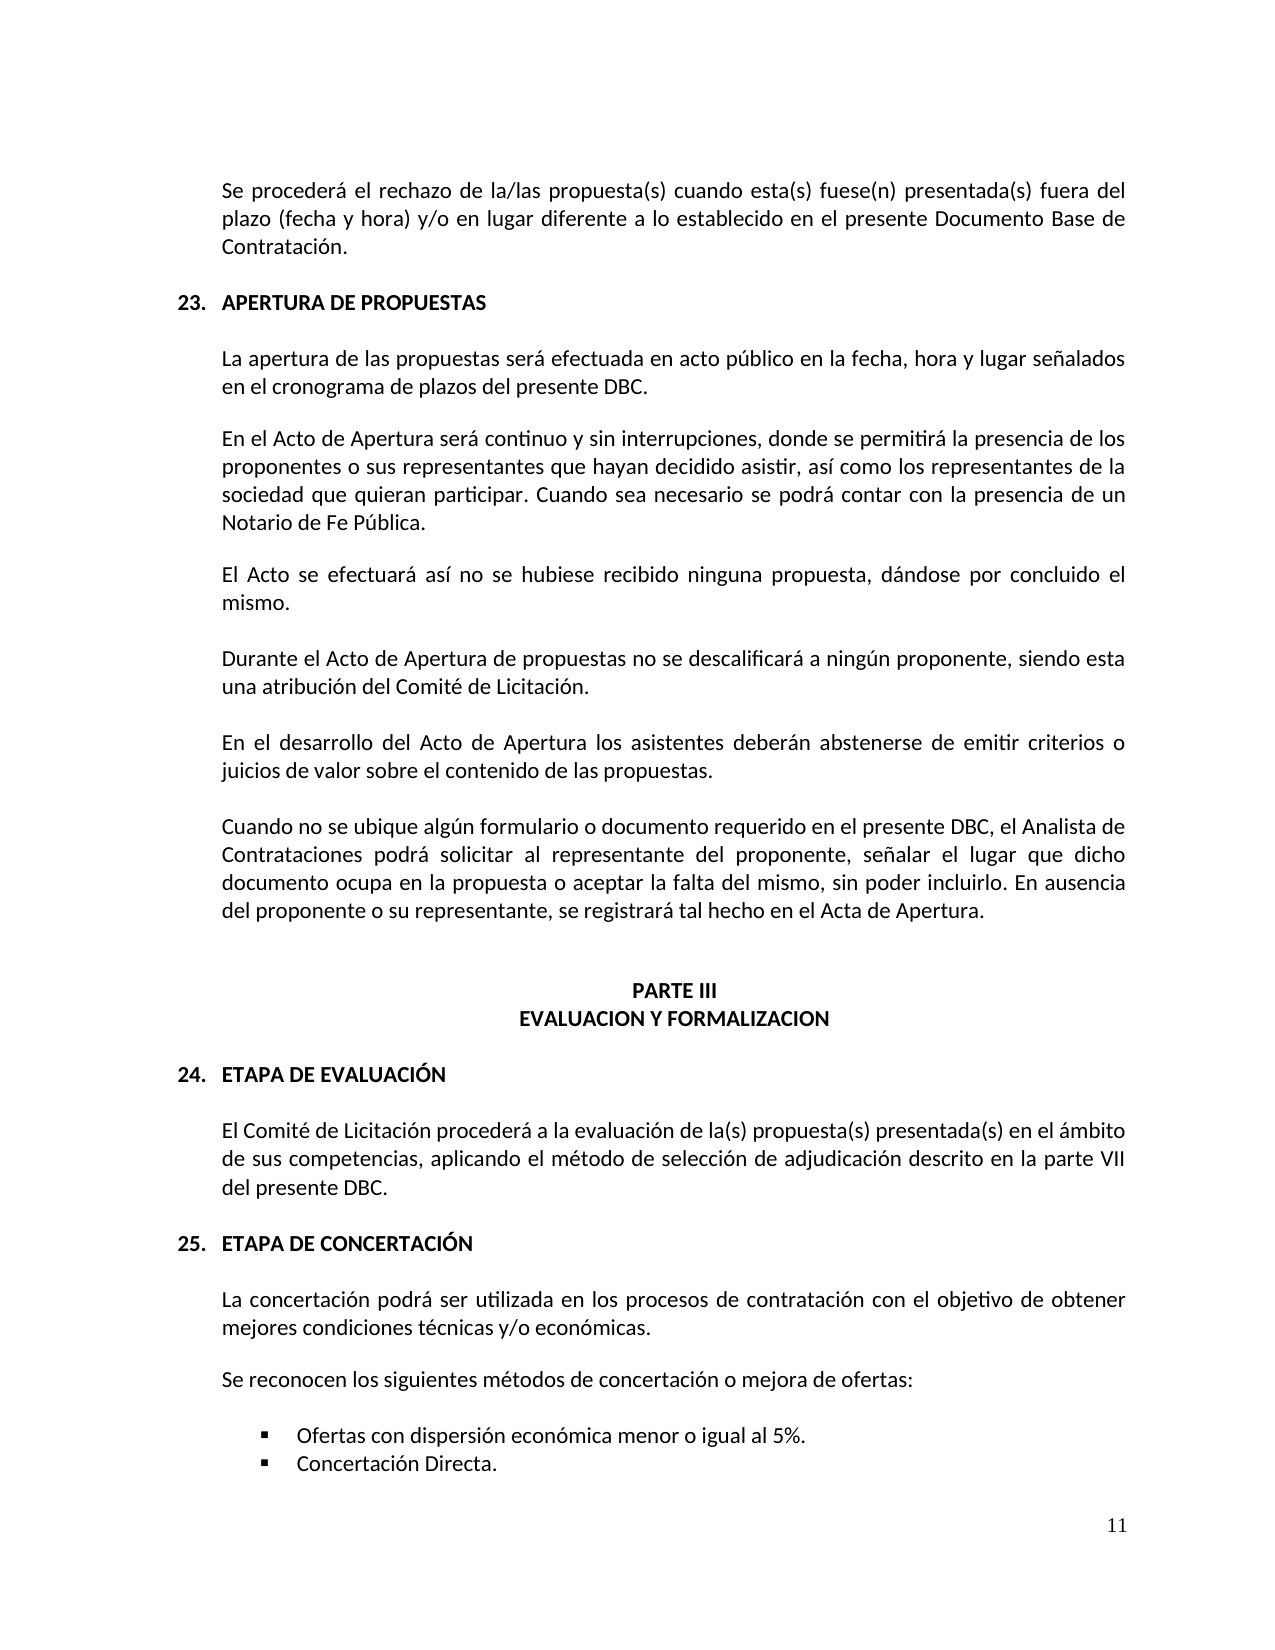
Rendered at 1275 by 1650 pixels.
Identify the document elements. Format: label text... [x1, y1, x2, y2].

list APERTURA DE PROPUESTAS [177, 288, 1127, 316]
text La apertura de las propuestas será efectuada en acto público en la fecha, hora y lugar señalados en el cronograma de plazos del presente DBC. [222, 344, 1127, 400]
list Ofertas con dispersión económica menor o igual al 5%. [259, 1421, 1127, 1449]
text El Comité de Licitación procederá a la evaluación de la(s) propuesta(s) presentada(s) en el ámbito de sus competencias, aplicando el método de selección de adjudicación descrito en la parte VII del presente DBC. [222, 1117, 1127, 1201]
text Se reconocen los siguientes métodos de concertación o mejora de ofertas: [222, 1365, 1127, 1393]
text Se procederá el rechazo de la/las propuesta(s) cuando esta(s) fuese(n) presentada(s) fuera del plazo (fecha y hora) y/o en lugar diferente a lo establecido en el presente Documento Base de Contratación. [222, 176, 1127, 260]
text En el desarrollo del Acto de Apertura los asistentes deberán abstenerse de emitir criterios o juicios de valor sobre el contenido de las propuestas. [222, 728, 1127, 784]
text En el Acto de Apertura será continuo y sin interrupciones, donde se permitirá la presencia de los proponentes o sus representantes que hayan decidido asistir, así como los representantes de la sociedad que quieran participar. Cuando sea necesario se podrá contar con la presencia de un Notario de Fe Pública. [222, 424, 1127, 536]
text La concertación podrá ser utilizada en los procesos de contratación con el objetivo de obtener mejores condiciones técnicas y/o económicas. [222, 1285, 1127, 1341]
list Concertación Directa. [259, 1449, 1127, 1477]
text PARTE III [222, 976, 1127, 1004]
list ETAPA DE CONCERTACIÓN [177, 1229, 1127, 1257]
text EVALUACION Y FORMALIZACION [222, 1004, 1127, 1032]
text Durante el Acto de Apertura de propuestas no se descalificará a ningún proponente, siendo esta una atribución del Comité de Licitación. [222, 644, 1127, 700]
text El Acto se efectuará así no se hubiese recibido ninguna propuesta, dándose por concluido el mismo. [222, 560, 1127, 616]
list ETAPA DE EVALUACIÓN [177, 1061, 1127, 1088]
text Cuando no se ubique algún formulario o documento requerido en el presente DBC, el Analista de Contrataciones podrá solicitar al representante del proponente, señalar el lugar que dicho documento ocupa en la propuesta o aceptar la falta del mismo, sin poder incluirlo. En ausencia del proponente o su representante, se registrará tal hecho en el Acta de Apertura. [222, 812, 1127, 924]
